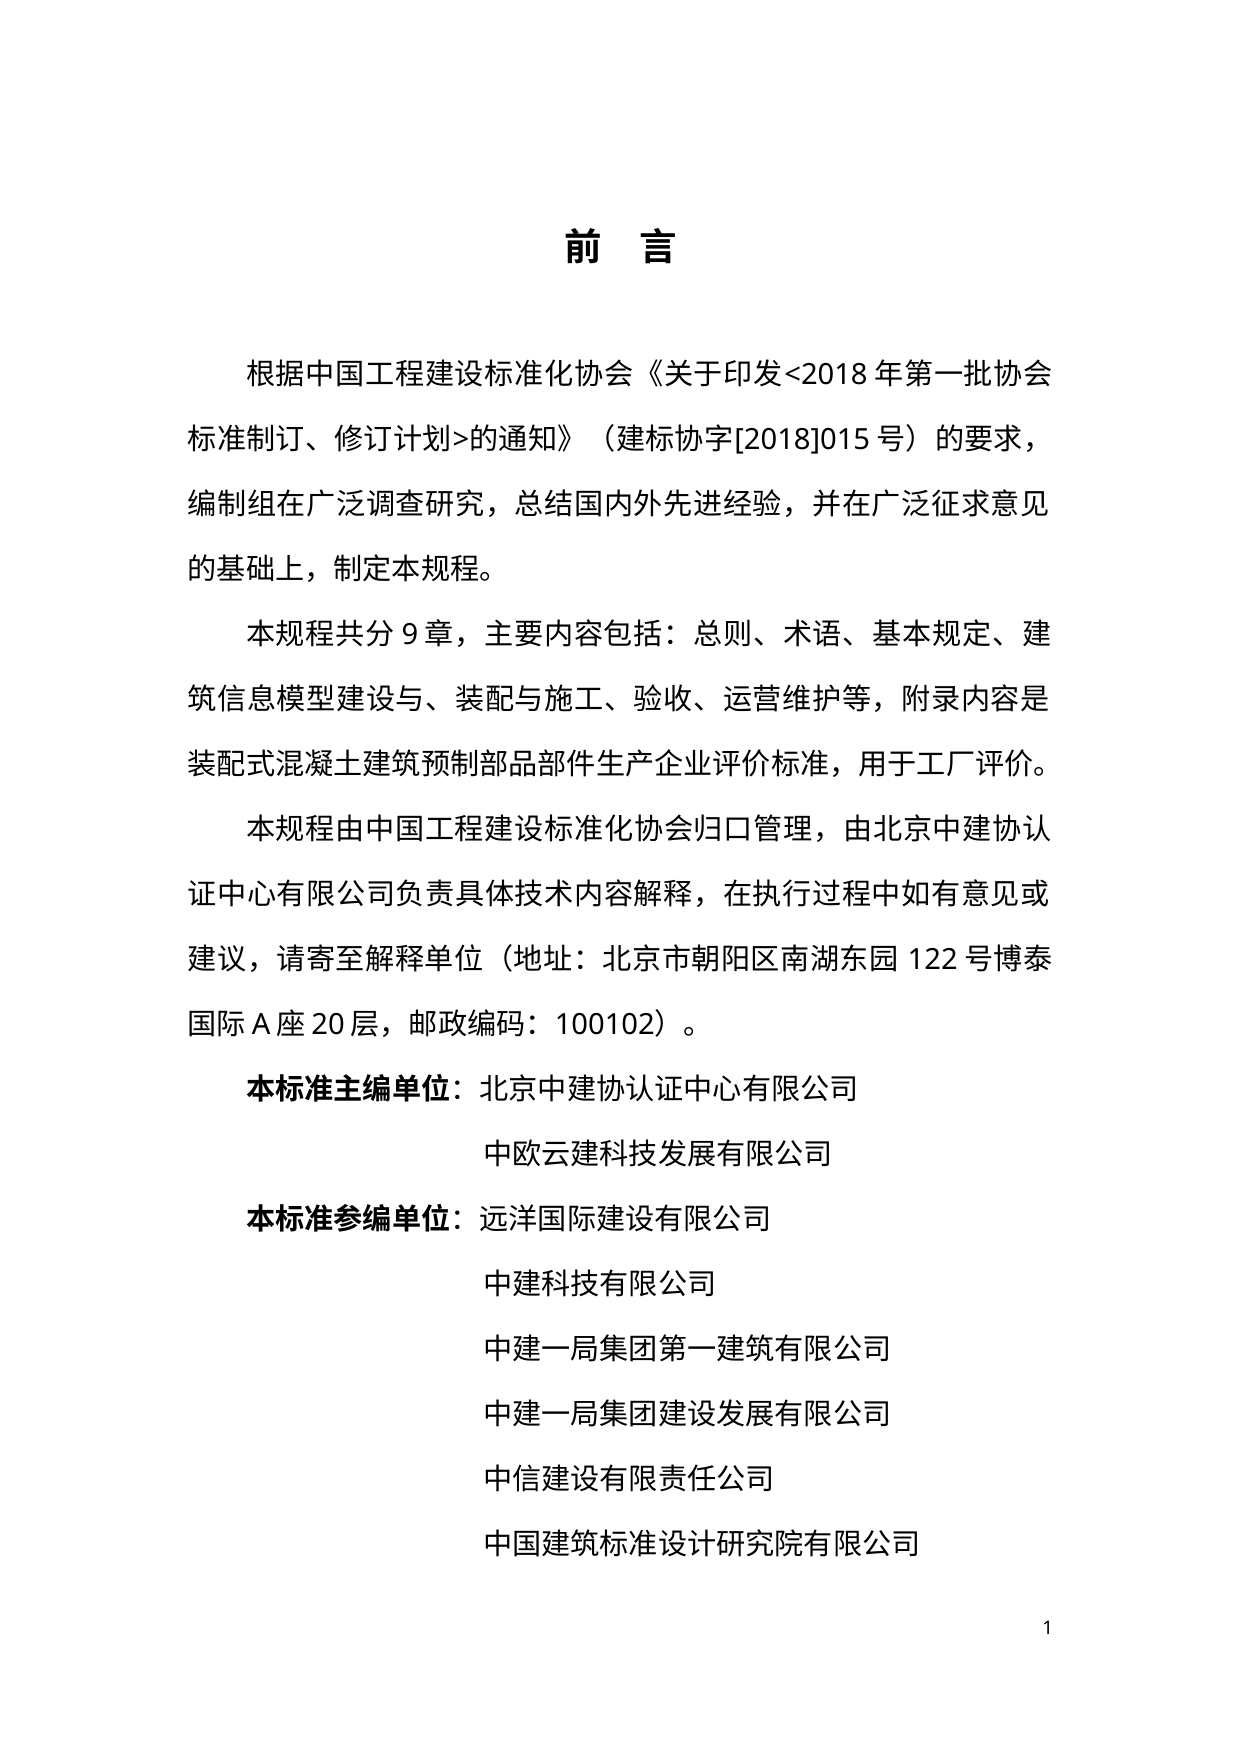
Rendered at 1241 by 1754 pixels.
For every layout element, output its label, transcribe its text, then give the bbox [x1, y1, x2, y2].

title 前 言 [187, 212, 1053, 277]
text 中信建设有限责任公司 [483, 1444, 1053, 1509]
text 中欧云建科技发展有限公司 [483, 1119, 1053, 1184]
text 根据中国工程建设标准化协会《关于印发<2018年第一批协会标准制订、修订计划>的通知》（建标协字[2018]015号）的要求，编制组在广泛调查研究，总结国内外先进经验，并在广泛征求意见的基础上，制定本规程。 [187, 339, 1053, 599]
text 本规程共分9章，主要内容包括：总则、术语、基本规定、建筑信息模型建设与、装配与施工、验收、运营维护等，附录内容是装配式混凝土建筑预制部品部件生产企业评价标准，用于工厂评价。 [187, 599, 1053, 794]
text 本标准主编单位：北京中建协认证中心有限公司 [187, 1054, 1053, 1119]
text 中国建筑标准设计研究院有限公司 [483, 1509, 1053, 1574]
text 本规程由中国工程建设标准化协会归口管理，由北京中建协认证中心有限公司负责具体技术内容解释，在执行过程中如有意见或建议，请寄至解释单位（地址：北京市朝阳区南湖东园122号博泰国际A座20层，邮政编码：100102）。 [187, 794, 1053, 1054]
text 中建科技有限公司 [483, 1249, 1053, 1314]
text 中建一局集团第一建筑有限公司 [483, 1314, 1053, 1379]
text 本标准参编单位：远洋国际建设有限公司 [187, 1184, 1053, 1249]
text 中建一局集团建设发展有限公司 [483, 1379, 1053, 1444]
